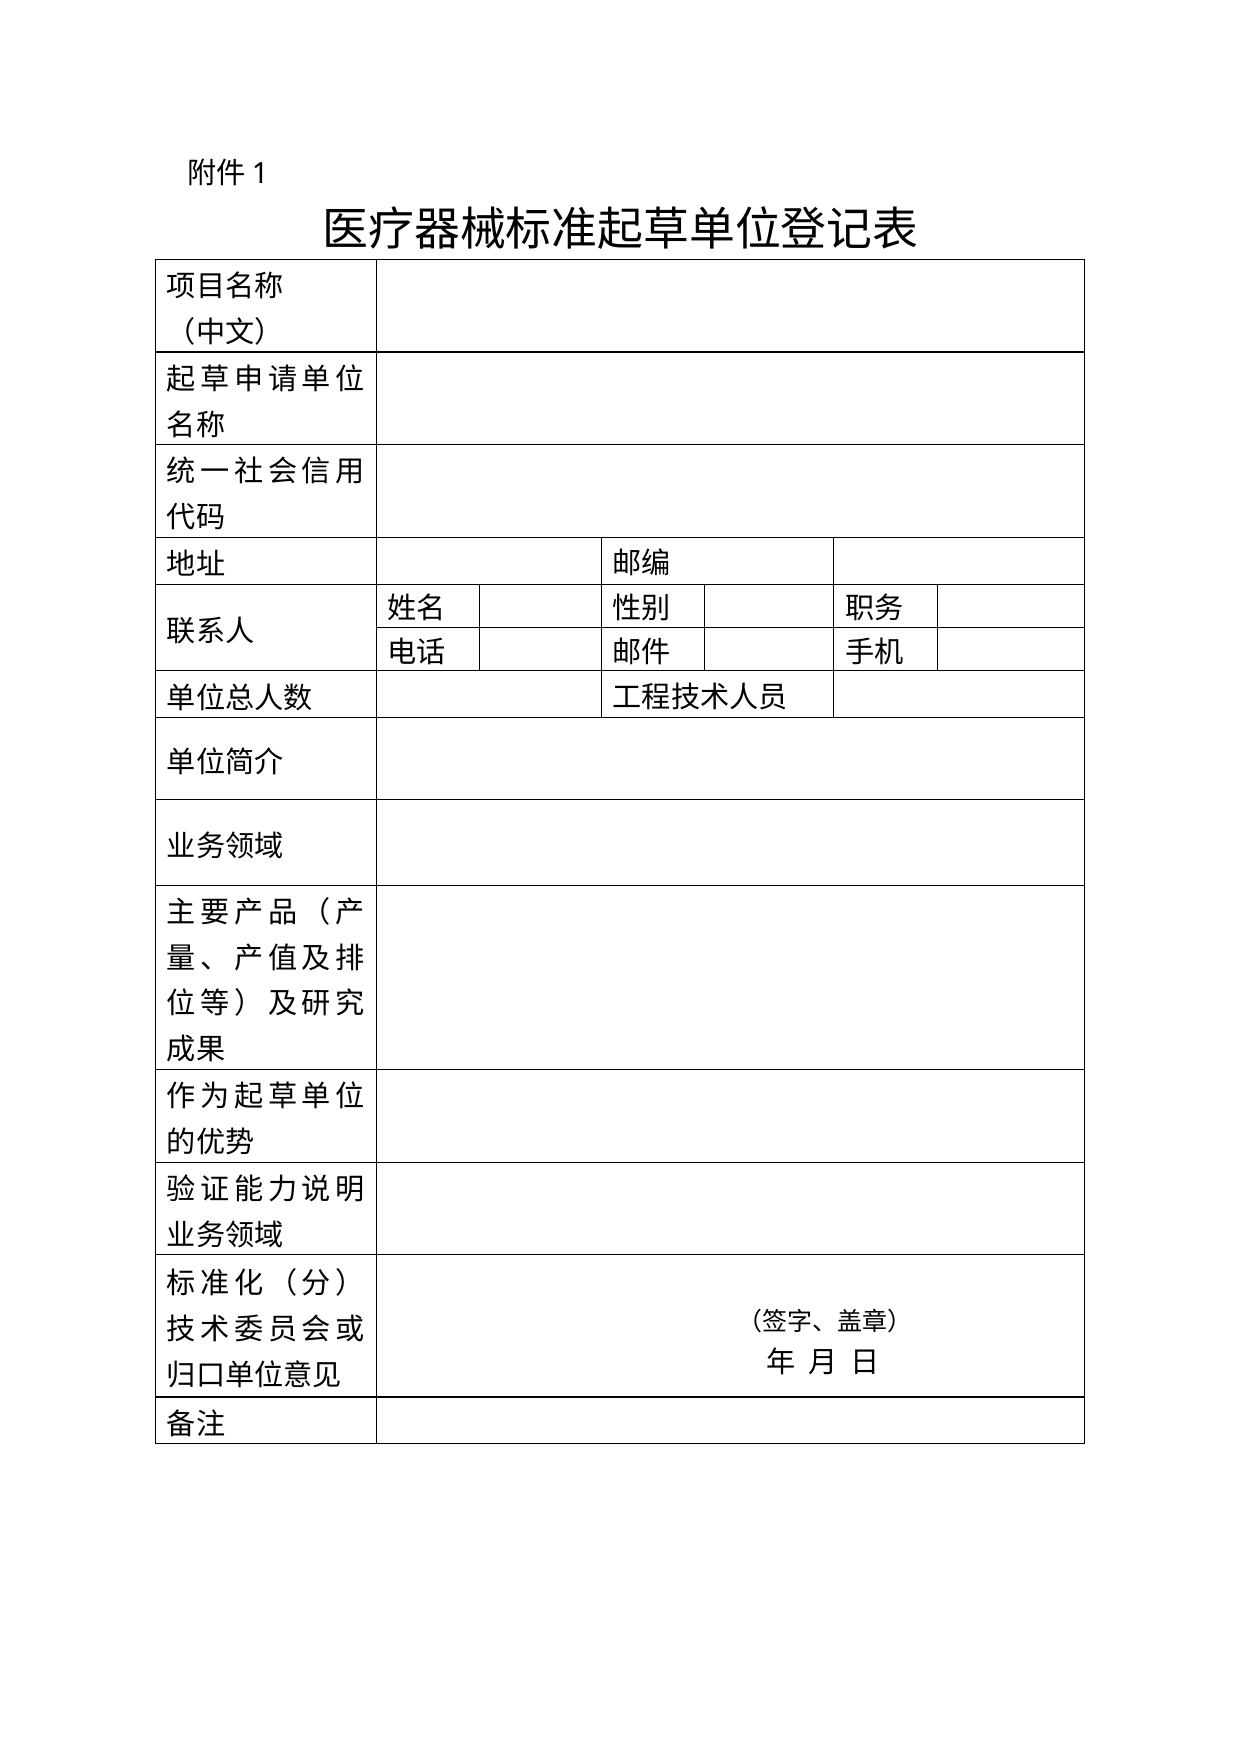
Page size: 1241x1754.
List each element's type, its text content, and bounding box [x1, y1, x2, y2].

table_cell 业务领域 [156, 800, 376, 884]
table_cell [377, 1070, 1084, 1162]
table_cell 手机 [834, 628, 937, 670]
table_cell [834, 538, 1084, 584]
table_cell 联系人 [156, 585, 376, 670]
table_cell 统一社会信用代码 [156, 445, 376, 537]
table_cell [705, 585, 833, 627]
table_cell 性别 [602, 585, 704, 627]
table_cell [377, 353, 1084, 444]
table_cell [377, 538, 601, 584]
table_cell 作为起草单位的优势 [156, 1070, 376, 1162]
table_cell [377, 886, 1084, 1069]
table_cell 电话 [377, 628, 479, 670]
table_cell 地址 [156, 538, 376, 584]
table_cell [377, 1398, 1084, 1443]
table_cell [938, 585, 1084, 627]
table_cell 邮编 [602, 538, 833, 584]
table_cell 工程技术人员 [602, 671, 833, 717]
table_cell [938, 628, 1084, 670]
table_cell [705, 628, 833, 670]
table_cell [834, 671, 1084, 717]
text 附件1 [187, 150, 1053, 192]
table_cell （签字、盖章） 年 月 日 [377, 1255, 1084, 1396]
table_cell 主要产品（产量、产值及排位等）及研究成果 [156, 886, 376, 1069]
table_cell [377, 1163, 1084, 1254]
text 医疗器械标准起草单位登记表 [187, 192, 1053, 259]
table_cell [377, 671, 601, 717]
table_cell 标准化（分）技术委员会或归口单位意见 [156, 1255, 376, 1396]
table_cell 邮件 [602, 628, 704, 670]
table_cell 单位总人数 [156, 671, 376, 717]
table_header [377, 260, 1084, 351]
table_cell [480, 628, 601, 670]
table_cell [377, 800, 1084, 884]
table_header 项目名称 （中文） [156, 260, 376, 351]
table_cell 单位简介 [156, 718, 376, 799]
table_cell [480, 585, 601, 627]
table_cell 验证能力说明业务领域 [156, 1163, 376, 1254]
table_cell [377, 445, 1084, 537]
table_cell 职务 [834, 585, 937, 627]
table_cell 姓名 [377, 585, 479, 627]
table_cell 备注 [156, 1398, 376, 1443]
table_cell 起草申请单位名称 [156, 353, 376, 444]
table_cell [377, 718, 1084, 799]
